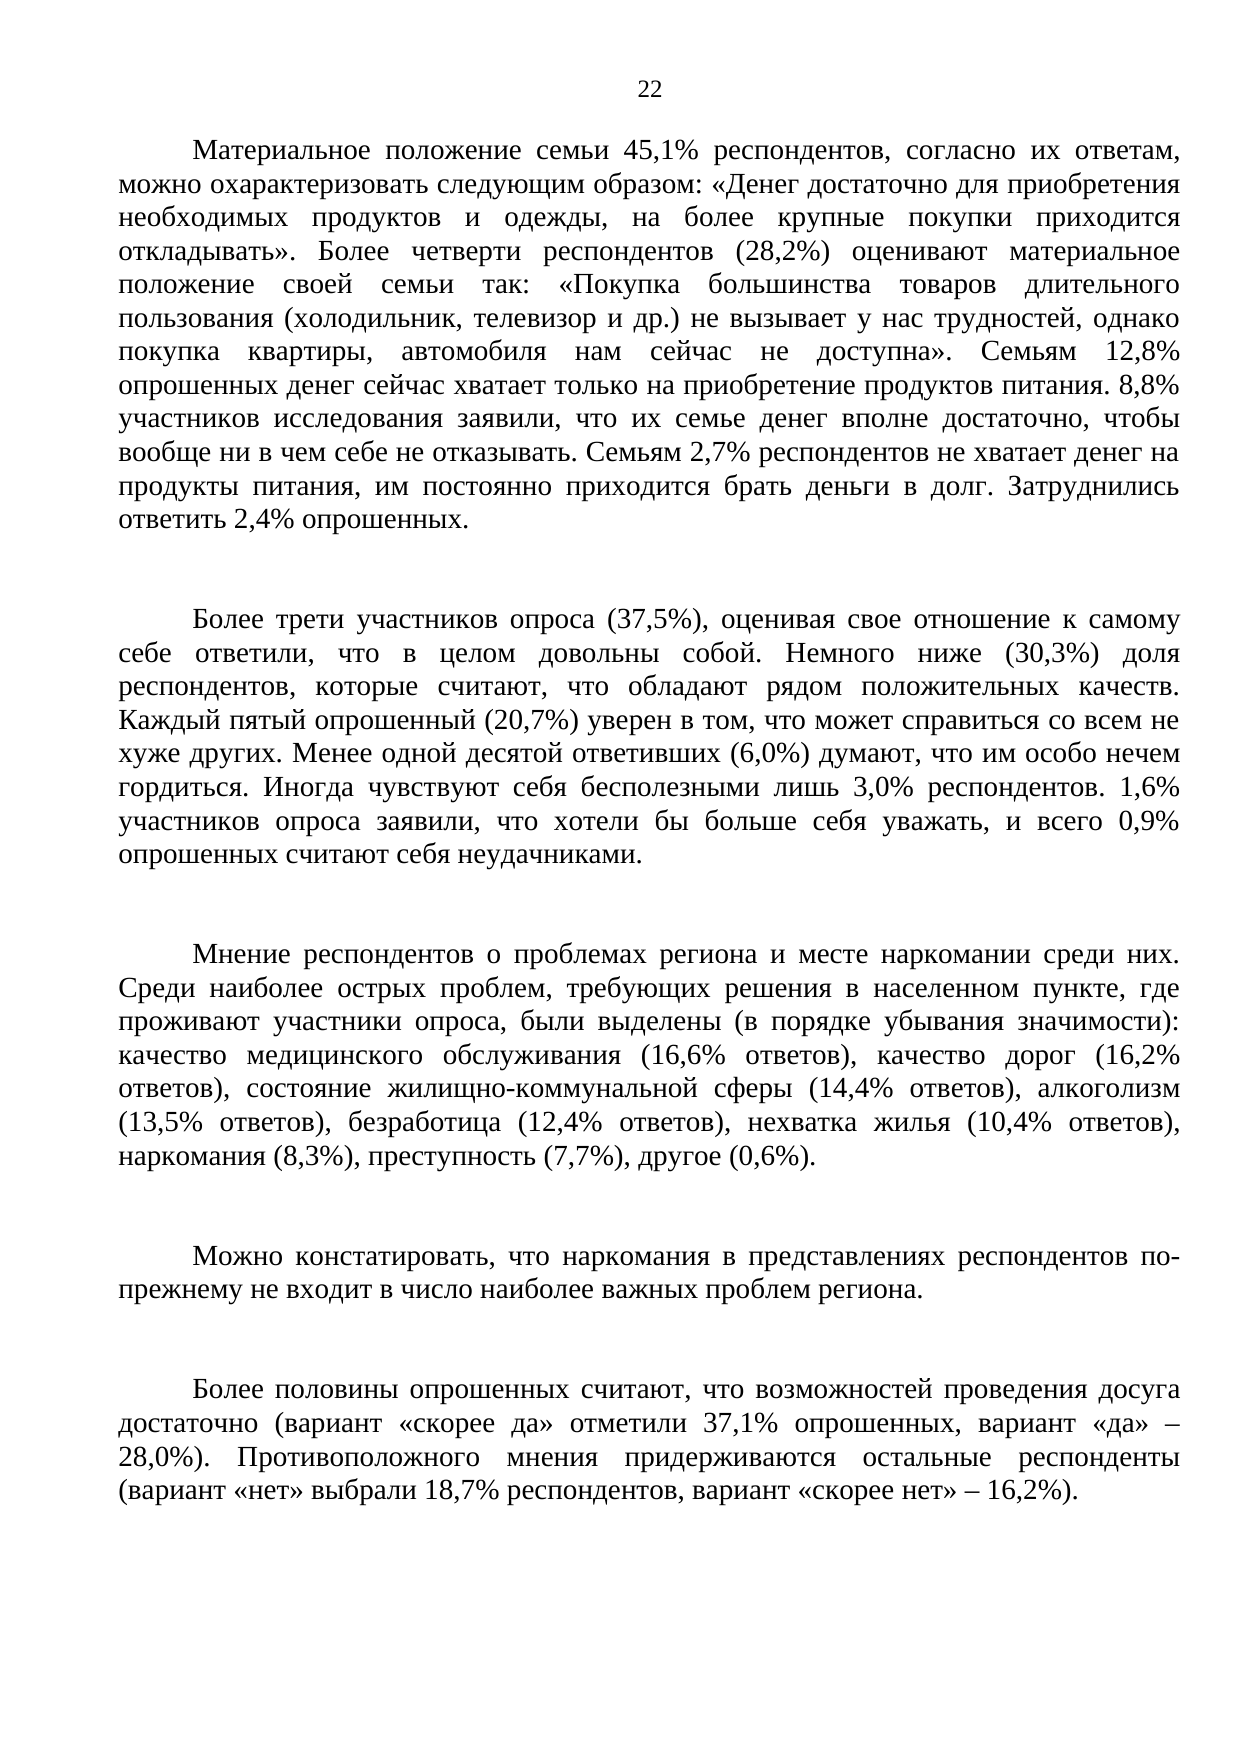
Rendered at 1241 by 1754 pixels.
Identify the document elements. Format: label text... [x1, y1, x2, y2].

text Более трети участников опроса (37,5%), оценивая свое отношение к самому себе ответили, что в целом довольны собой. Немного ниже (30,3%) доля респондентов, которые считают, что обладают рядом положительных качеств. Каждый пятый опрошенный (20,7%) уверен в том, что может справиться со всем не хуже других. Менее одной десятой ответивших (6,0%) думают, что им особо нечем гордиться. Иногда чувствуют себя бесполезными лишь 3,0% респондентов. 1,6% участников опроса заявили, что хотели бы больше себя уважать, и всего 0,9% опрошенных считают себя неудачниками. [118, 601, 1194, 934]
text Мнение респондентов о проблемах региона и месте наркомании среди них. Среди наиболее острых проблем, требующих решения в населенном пункте, где проживают участники опроса, были выделены (в порядке убывания значимости): качество медицинского обслуживания (16,6% ответов), качество дорог (16,2% ответов), состояние жилищно-коммунальной сферы (14,4% ответов), алкоголизм (13,5% ответов), безработица (12,4% ответов), нехватка жилья (10,4% ответов), наркомания (8,3%), преступность (7,7%), другое (0,6%). [118, 936, 1194, 1236]
text Более половины опрошенных считают, что возможностей проведения досуга достаточно (вариант «скорее да» отметили 37,1% опрошенных, вариант «да» – 28,0%). Противоположного мнения придерживаются остальные респонденты (вариант «нет» выбрали 18,7% респондентов, вариант «скорее нет» – 16,2%). [118, 1372, 1194, 1570]
text Можно констатировать, что наркомания в представлениях респондентов по-прежнему не входит в число наиболее важных проблем региона. [118, 1238, 1194, 1369]
text Материальное положение семьи 45,1% респондентов, согласно их ответам, можно охарактеризовать следующим образом: «Денег достаточно для приобретения необходимых продуктов и одежды, на более крупные покупки приходится откладывать». Более четверти респондентов (28,2%) оценивают материальное положение своей семьи так: «Покупка большинства товаров длительного пользования (холодильник, телевизор и др.) не вызывает у нас трудностей, однако покупка квартиры, автомобиля нам сейчас не доступна». Семьям 12,8% опрошенных денег сейчас хватает только на приобретение продуктов питания. 8,8% участников исследования заявили, что их семье денег вполне достаточно, чтобы вообще ни в чем себе не отказывать. Семьям 2,7% респондентов не хватает денег на продукты питания, им постоянно приходится брать деньги в долг. Затруднились ответить 2,4% опрошенных. [118, 132, 1194, 599]
